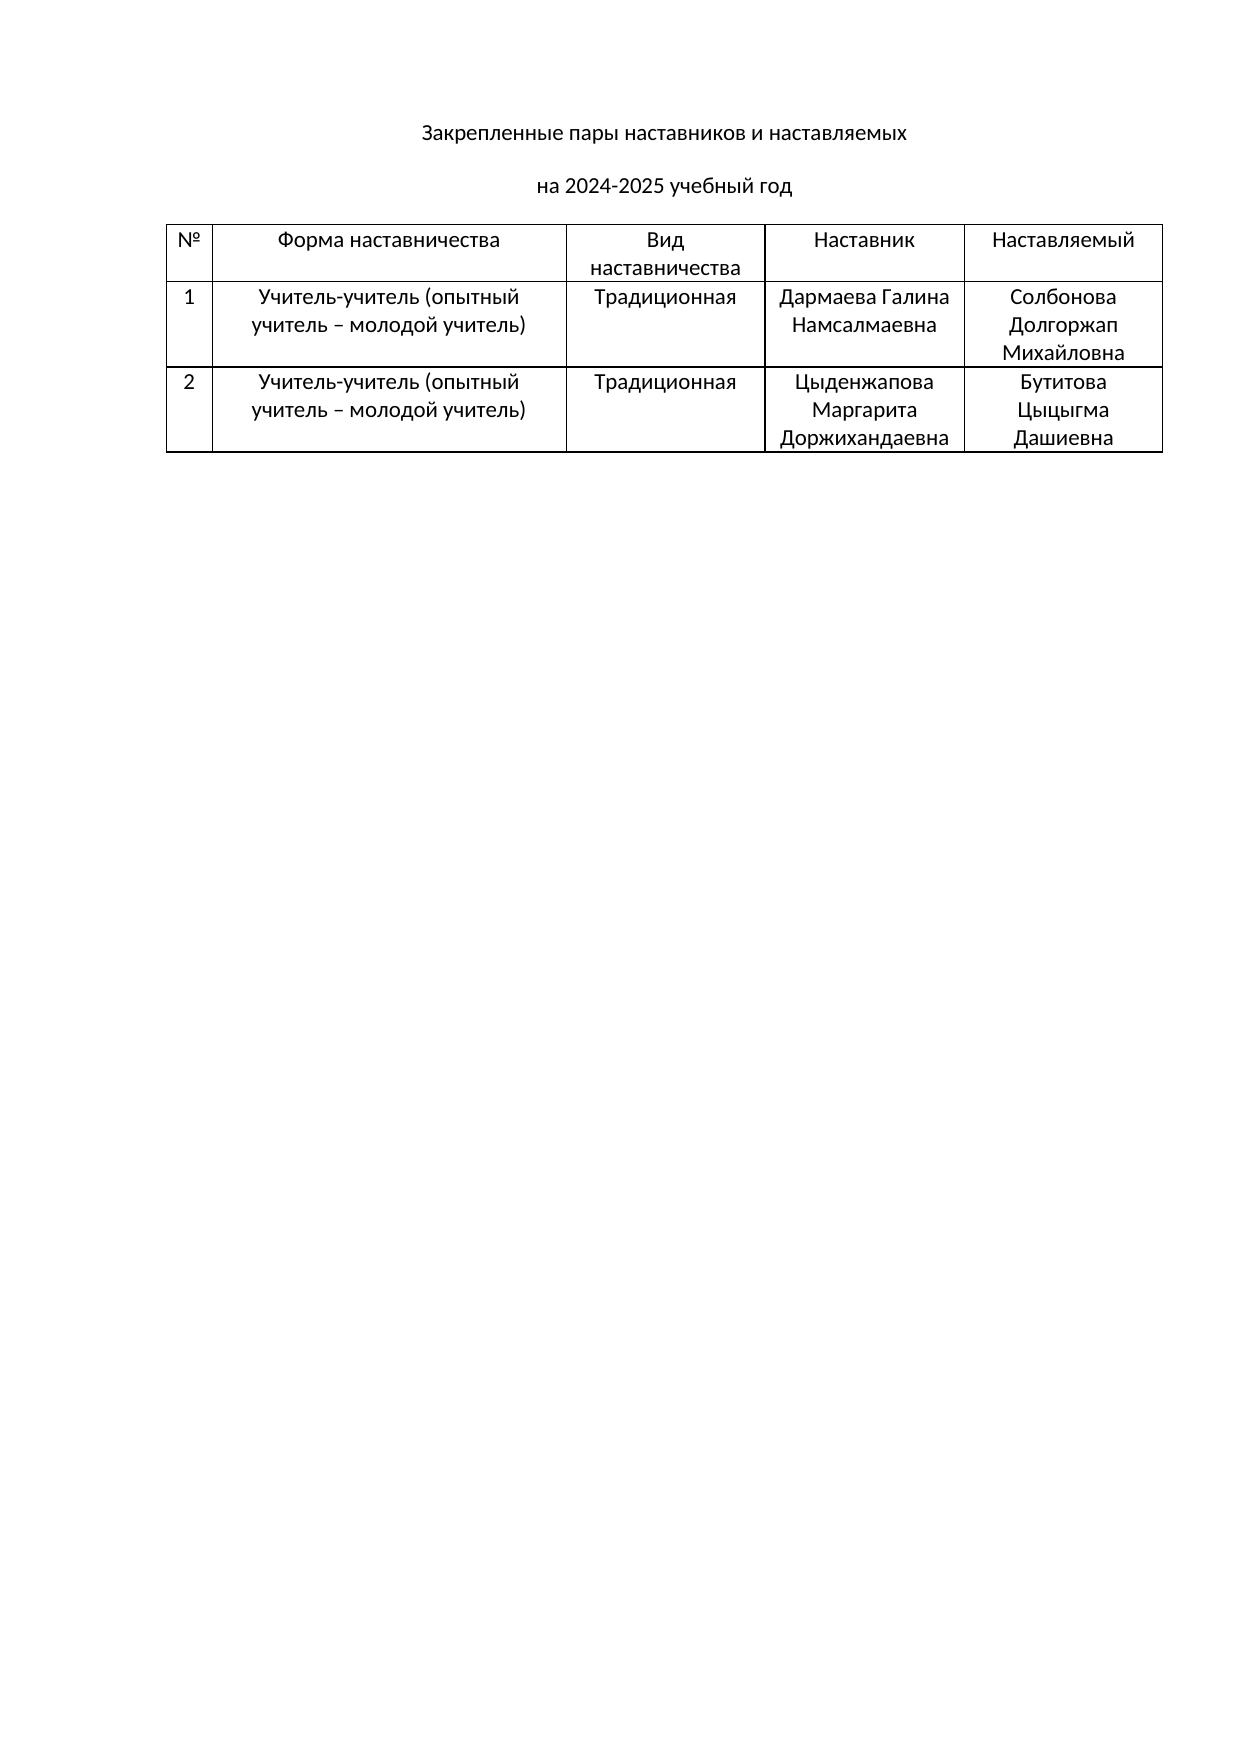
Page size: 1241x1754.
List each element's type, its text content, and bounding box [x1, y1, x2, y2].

table_cell Традиционная [567, 368, 764, 451]
table_cell Цыденжапова Маргарита Доржихандаевна [766, 368, 964, 451]
table_header Форма наставничества [213, 225, 566, 281]
table_cell Солбонова Долгоржап Михайловна [965, 282, 1162, 366]
text на 2024-2025 учебный год [177, 171, 1152, 199]
table_header № [167, 225, 212, 281]
text Закрепленные пары наставников и наставляемых [177, 118, 1152, 146]
table_cell 2 [167, 368, 212, 451]
table_cell Бутитова Цыцыгма Дашиевна [965, 368, 1162, 451]
table_cell Дармаева Галина Намсалмаевна [766, 282, 964, 366]
table_header Вид наставничества [567, 225, 764, 281]
table_header Наставник [766, 225, 964, 281]
table_cell Учитель-учитель (опытный учитель – молодой учитель) [213, 368, 566, 451]
table_cell Традиционная [567, 282, 764, 366]
table_cell Учитель-учитель (опытный учитель – молодой учитель) [213, 282, 566, 366]
table_cell 1 [167, 282, 212, 366]
table_header Наставляемый [965, 225, 1162, 281]
